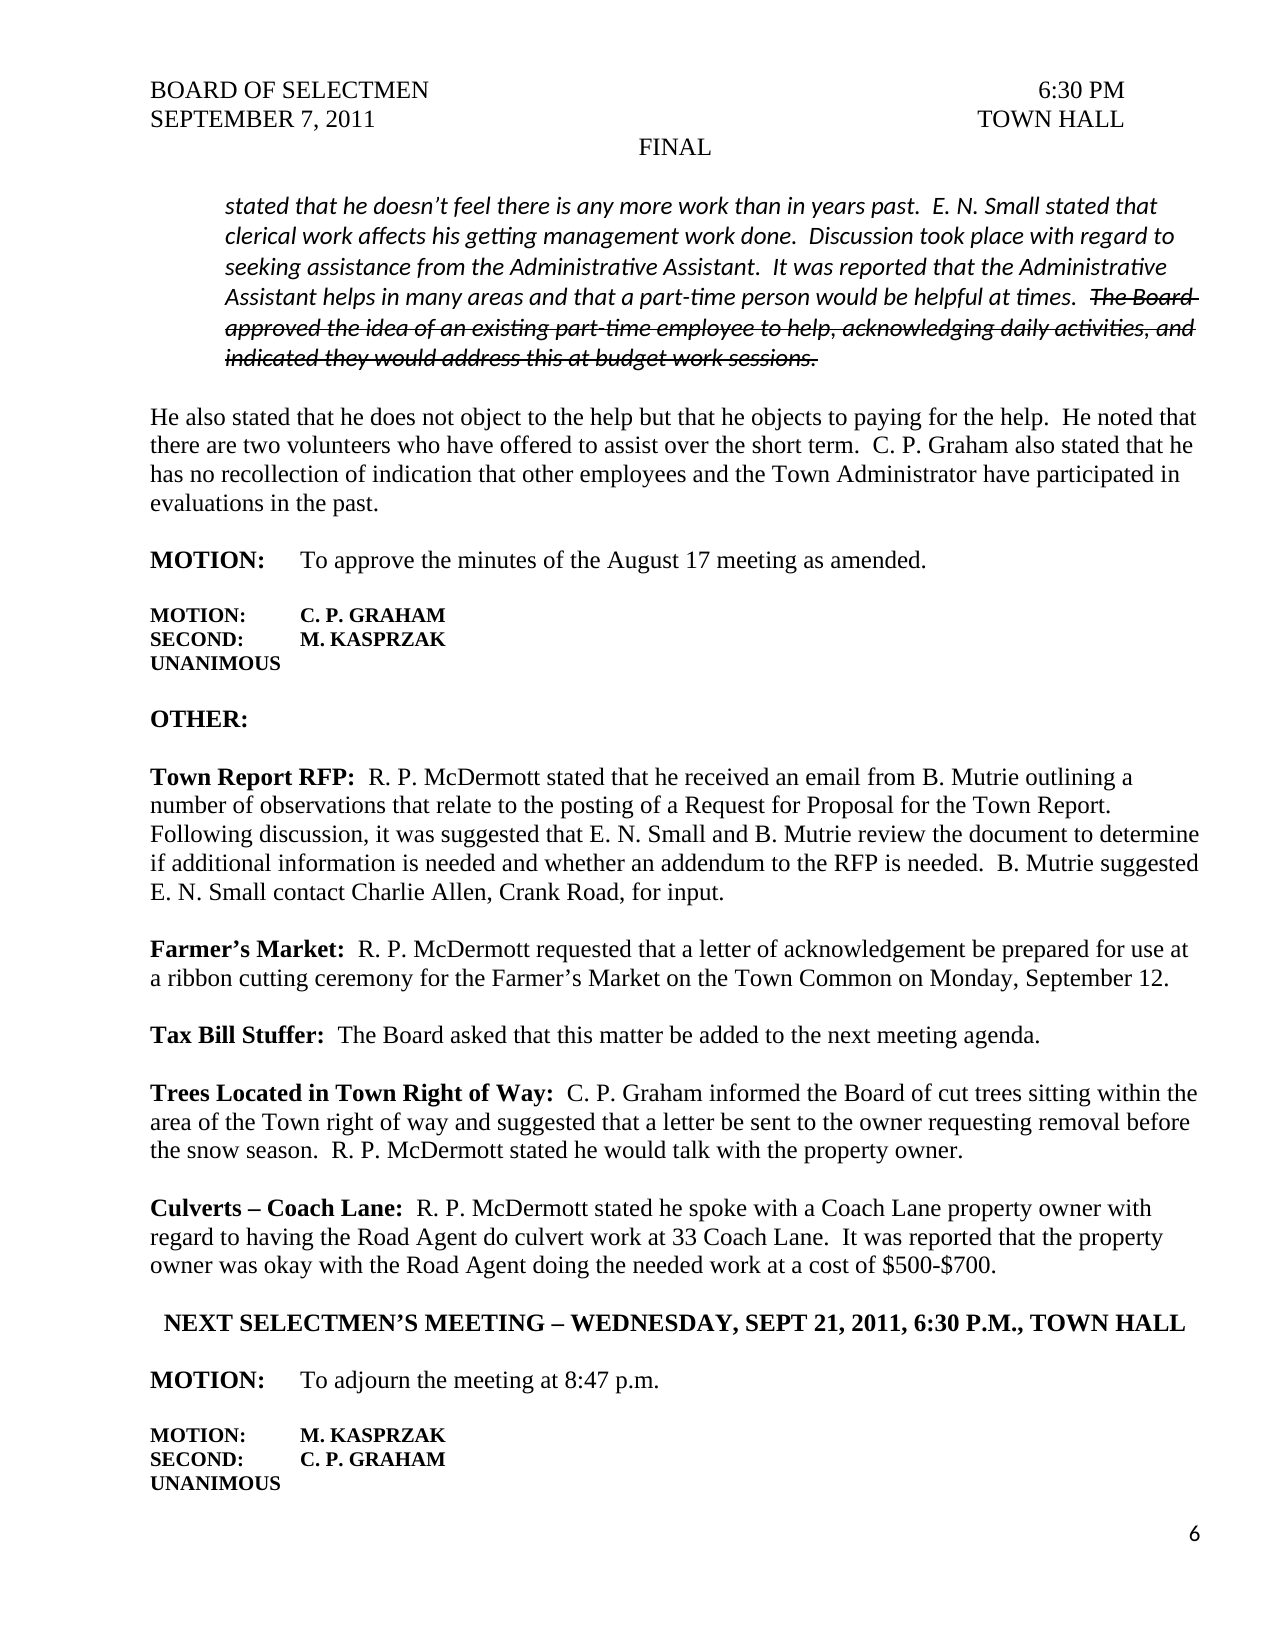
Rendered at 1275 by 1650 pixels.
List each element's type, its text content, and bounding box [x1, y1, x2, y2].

text He also stated that he does not object to the help but that he objects to paying for the help. He noted that there are two volunteers who have offered to assist over the short term. C. P. Graham also stated that he has no recollection of indication that other employees and the Town Administrator have participated in evaluations in the past. [150, 402, 1200, 517]
text Tax Bill Stuffer: The Board asked that this matter be added to the next meeting agenda. [150, 1020, 1200, 1049]
text Trees Located in Town Right of Way: C. P. Graham informed the Board of cut trees sitting within the area of the Town right of way and suggested that a letter be sent to the owner requesting removal before the snow season. R. P. McDermott stated he would talk with the property owner. [150, 1078, 1200, 1164]
text SECOND: M. KASPRZAK [150, 627, 1200, 651]
text MOTION: M. KASPRZAK [150, 1423, 1200, 1447]
text Culverts – Coach Lane: R. P. McDermott stated he spoke with a Coach Lane property owner with regard to having the Road Agent do culvert work at 33 Coach Lane. It was reported that the property owner was okay with the Road Agent doing the needed work at a cost of $500-$700. [150, 1193, 1200, 1279]
text UNANIMOUS [150, 1471, 1200, 1495]
text MOTION: To approve the minutes of the August 17 meeting as amended. [150, 546, 1200, 574]
text Farmer’s Market: R. P. McDermott requested that a letter of acknowledgement be prepared for use at a ribbon cutting ceremony for the Farmer’s Market on the Town Common on Monday, September 12. [150, 934, 1200, 992]
text UNANIMOUS [150, 651, 1200, 675]
text MOTION: To adjourn the meeting at 8:47 p.m. [150, 1365, 1200, 1394]
text Town Report RFP: R. P. McDermott stated that he received an email from B. Mutrie outlining a number of observations that relate to the posting of a Request for Proposal for the Town Report. Following discussion, it was suggested that E. N. Small and B. Mutrie review the document to determine if additional information is needed and whether an addendum to the RFP is needed. B. Mutrie suggested E. N. Small contact Charlie Allen, Crank Road, for input. [150, 762, 1200, 905]
text MOTION: C. P. GRAHAM [150, 603, 1200, 627]
text NEXT SELECTMEN’S MEETING – WEDNESDAY, SEPT 21, 2011, 6:30 P.M., TOWN HALL [150, 1308, 1200, 1337]
text OTHER: [150, 704, 1200, 733]
text SECOND: C. P. GRAHAM [150, 1447, 1200, 1471]
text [225, 190, 1200, 373]
